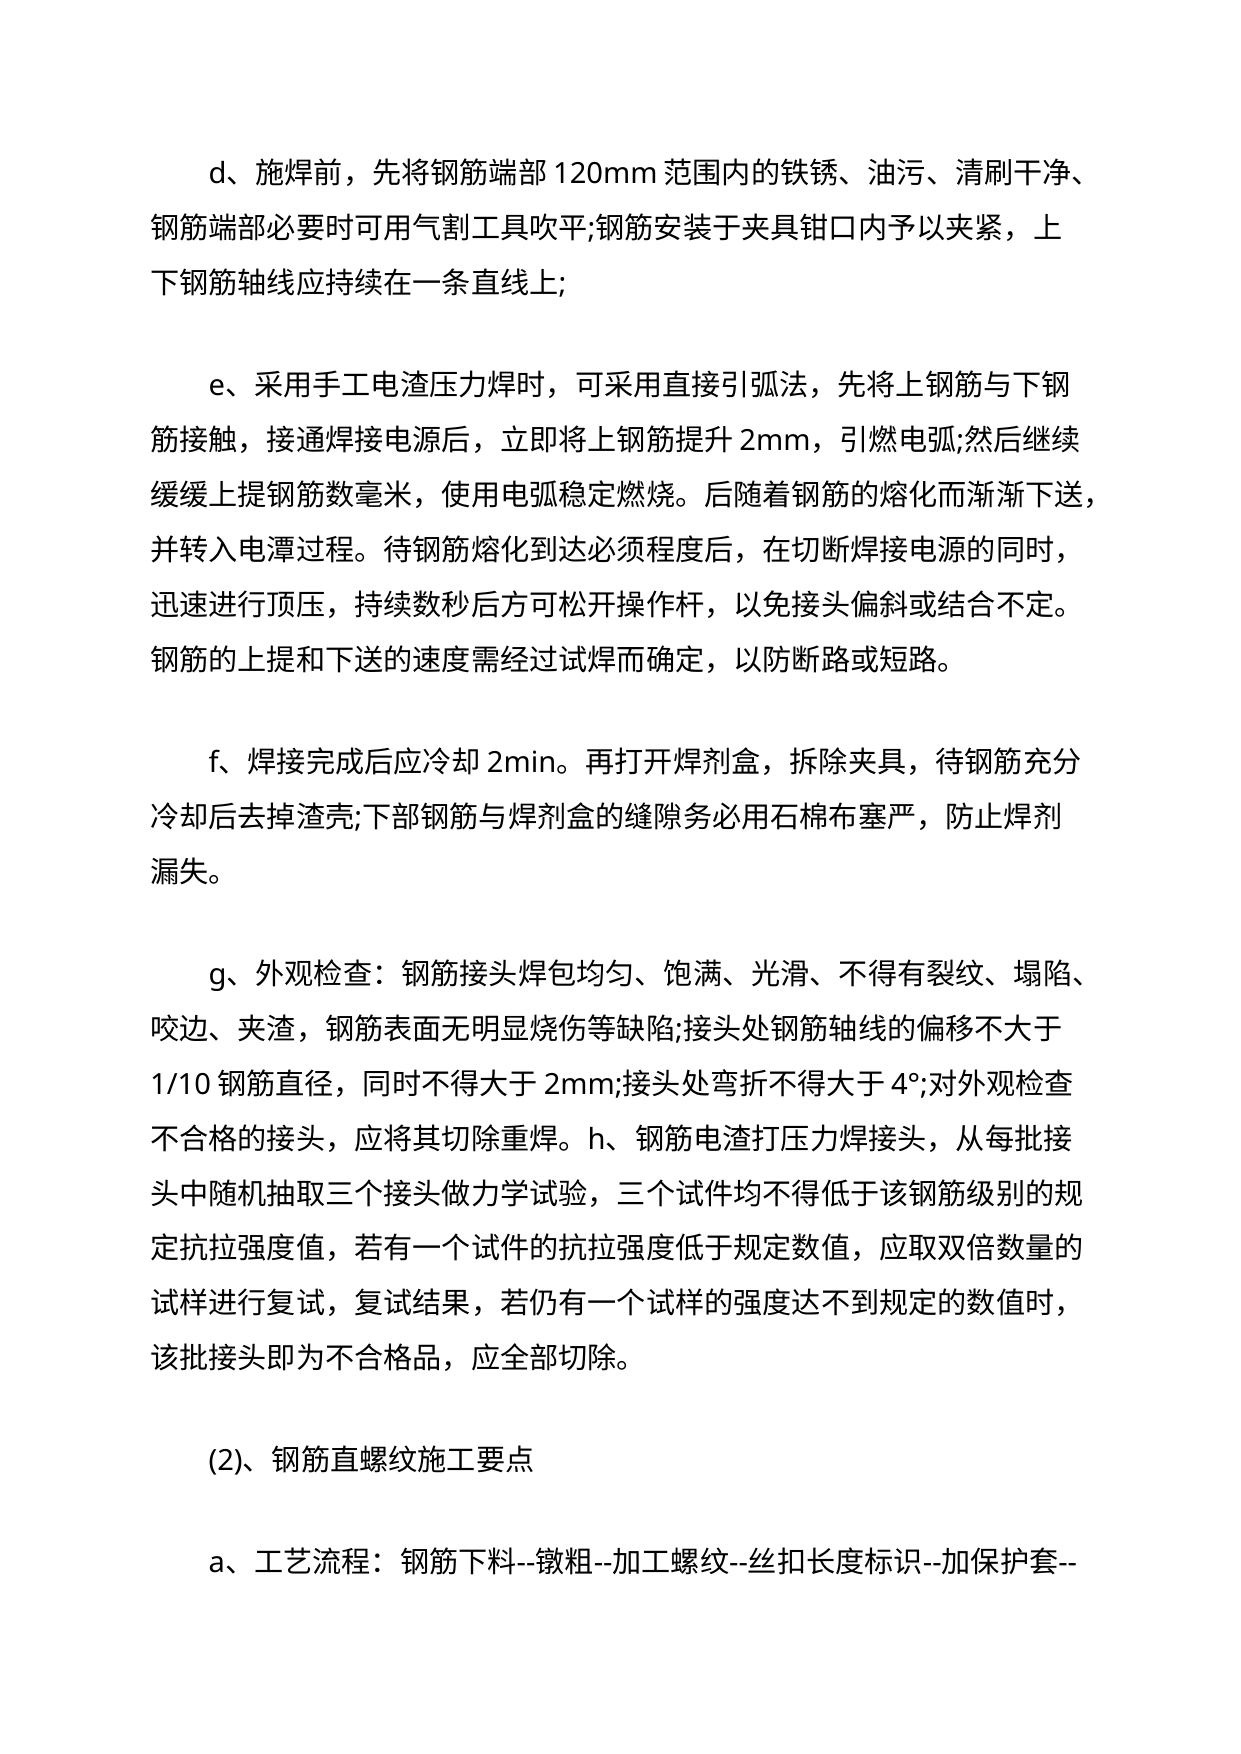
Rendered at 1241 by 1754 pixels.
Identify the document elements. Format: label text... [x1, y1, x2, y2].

text g、外观检查：钢筋接头焊包均匀、饱满、光滑、不得有裂纹、塌陷、咬边、夹渣，钢筋表面无明显烧伤等缺陷;接头处钢筋轴线的偏移不大于1/10钢筋直径，同时不得大于2mm;接头处弯折不得大于4°;对外观检查不合格的接头，应将其切除重焊。h、钢筋电渣打压力焊接头，从每批接头中随机抽取三个接头做力学试验，三个试件均不得低于该钢筋级别的规定抗拉强度值，若有一个试件的抗拉强度低于规定数值，应取双倍数量的试样进行复试，复试结果，若仍有一个试样的强度达不到规定的数值时，该批接头即为不合格品，应全部切除。 [150, 950, 1090, 1377]
text d、施焊前，先将钢筋端部120mm范围内的铁锈、油污、清刷干净、钢筋端部必要时可用气割工具吹平;钢筋安装于夹具钳口内予以夹紧，上下钢筋轴线应持续在一条直线上; [150, 150, 1090, 302]
text f、焊接完成后应冷却2min。再打开焊剂盒，拆除夹具，待钢筋充分冷却后去掉渣壳;下部钢筋与焊剂盒的缝隙务必用石棉布塞严，防止焊剂漏失。 [150, 738, 1090, 891]
text e、采用手工电渣压力焊时，可采用直接引弧法，先将上钢筋与下钢筋接触，接通焊接电源后，立即将上钢筋提升2mm，引燃电弧;然后继续缓缓上提钢筋数毫米，使用电弧稳定燃烧。后随着钢筋的熔化而渐渐下送，并转入电潭过程。待钢筋熔化到达必须程度后，在切断焊接电源的同时，迅速进行顶压，持续数秒后方可松开操作杆，以免接头偏斜或结合不定。钢筋的上提和下送的速度需经过试焊而确定，以防断路或短路。 [150, 362, 1090, 679]
text (2)、钢筋直螺纹施工要点 [150, 1437, 1090, 1479]
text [150, 1539, 1090, 1581]
